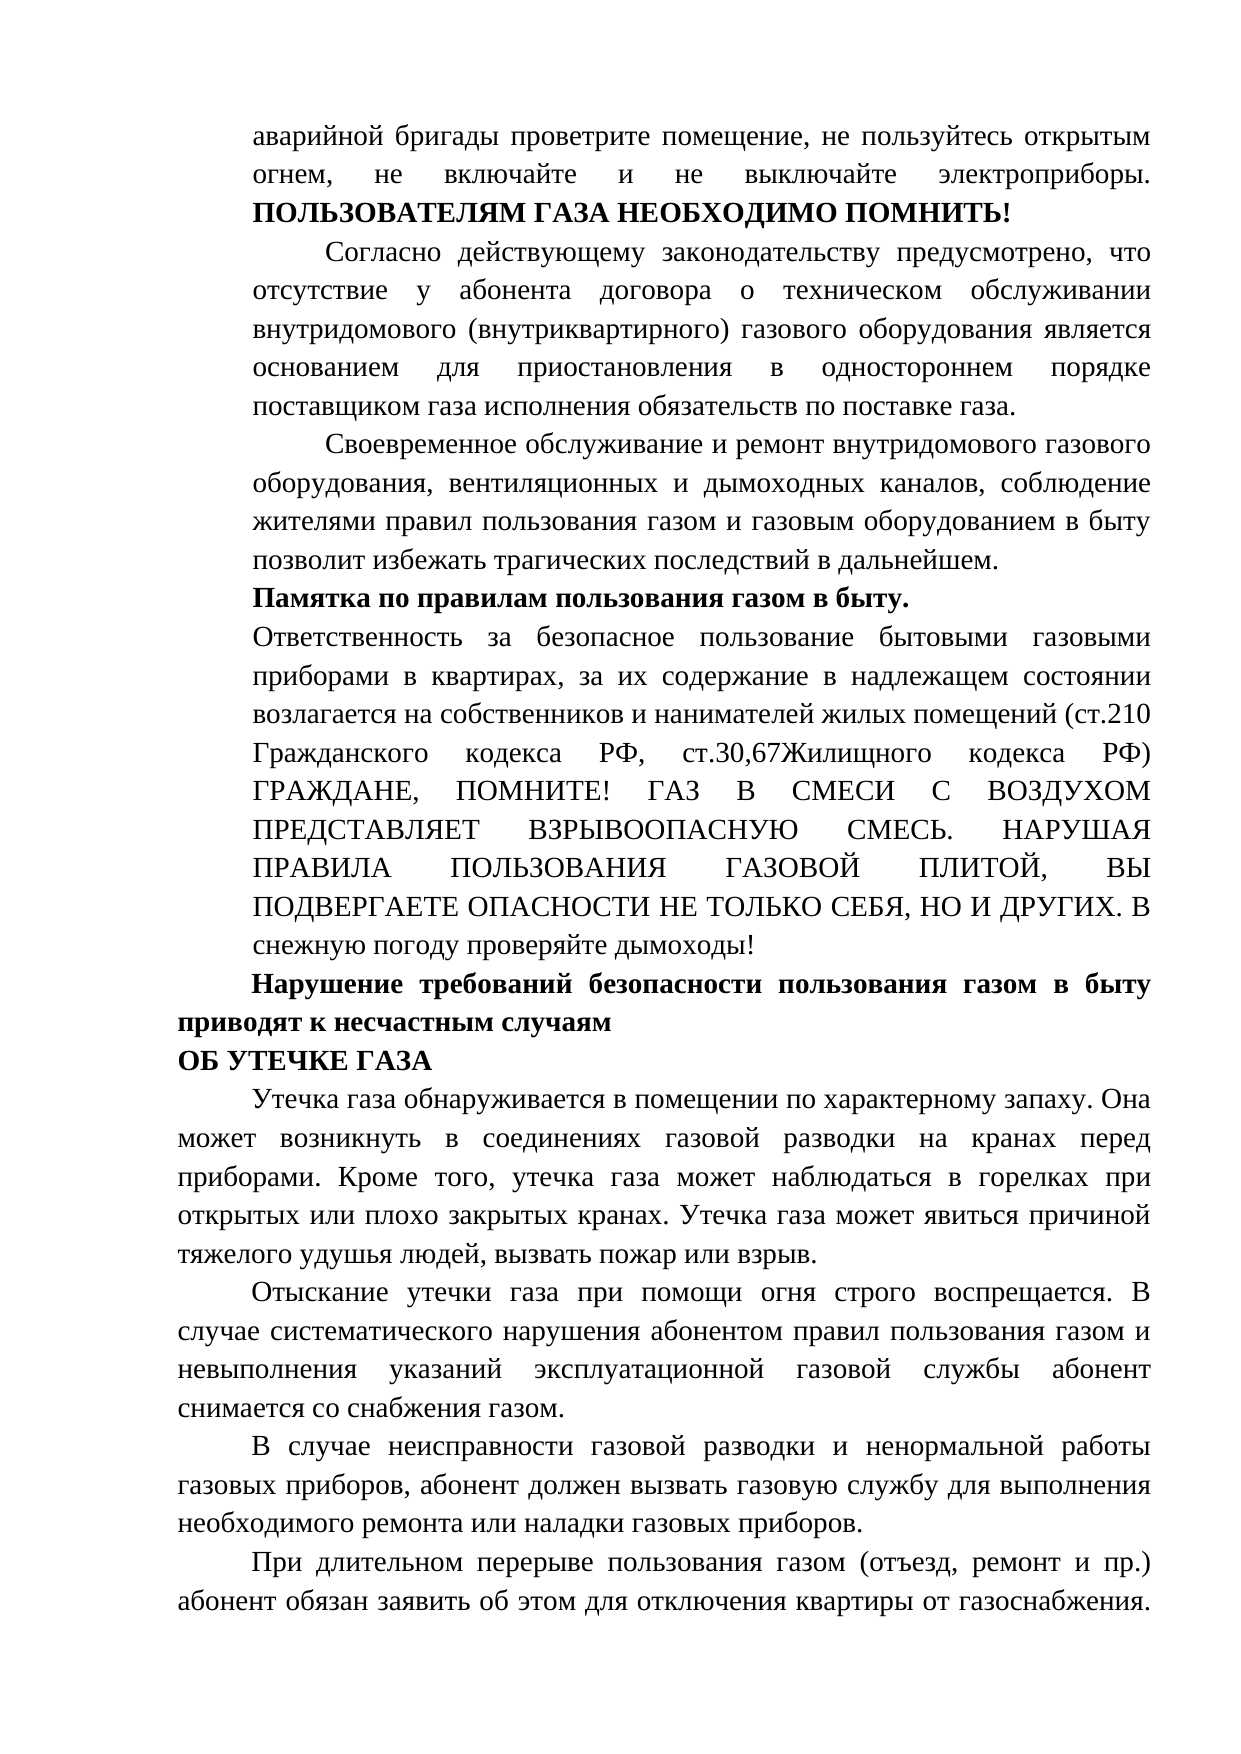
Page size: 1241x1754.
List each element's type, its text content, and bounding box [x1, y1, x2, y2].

text В случае неисправности газовой разводки и ненормальной работы газовых приборов, абонент должен вызвать газовую службу для выполнения необходимого ремонта или наладки газовых приборов. [177, 1428, 1152, 1539]
text Отыскание утечки газа при помощи огня строго воспрещается. В случае систематического нарушения абонентом правил пользования газом и невыполнения указаний эксплуатационной газовой службы абонент снимается со снабжения газом. [177, 1274, 1152, 1423]
text Утечка газа обнаруживается в помещении по характерному запаху. Она может возникнуть в соединениях газовой разводки на кранах перед приборами. Кроме того, утечка газа может наблюдаться в горелках при открытых или плохо закрытых кранах. Утечка газа может явиться причиной тяжелого удушья людей, вызвать пожар или взрыв. [177, 1082, 1152, 1269]
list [215, 118, 1152, 229]
list Памятка по правилам пользования газом в быту. [252, 581, 1152, 614]
list Своевременное обслуживание и ремонт внутридомового газового оборудования, вентиляционных и дымоходных каналов, соблюдение жителями правил пользования газом и газовым оборудованием в быту позволит избежать трагических последствий в дальнейшем. [252, 426, 1152, 576]
list Согласно действующему законодательству предусмотрено, что отсутствие у абонента договора о техническом обслуживании внутридомового (внутриквартирного) газового оборудования является основанием для приостановления в одностороннем порядке поставщиком газа исполнения обязательств по поставке газа. [252, 234, 1152, 421]
list Ответственность за безопасное пользование бытовыми газовыми приборами в квартирах, за их содержание в надлежащем состоянии возлагается на собственников и нанимателей жилых помещений (ст.210 Гражданского кодекса РФ, ст.30,67Жилищного кодекса РФ) ГРАЖДАНЕ, ПОМНИТЕ! ГАЗ В СМЕСИ С ВОЗДУХОМ ПРЕДСТАВЛЯЕТ ВЗРЫВООПАСНУЮ СМЕСЬ. НАРУШАЯ ПРАВИЛА ПОЛЬЗОВАНИЯ ГАЗОВОЙ ПЛИТОЙ, ВЫ ПОДВЕРГАЕТЕ ОПАСНОСТИ НЕ ТОЛЬКО СЕБЯ, НО И ДРУГИХ. В снежную погоду проверяйте дымоходы! [252, 619, 1152, 961]
text ОБ УТЕЧКЕ ГАЗА [177, 1043, 1152, 1077]
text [177, 1544, 1152, 1616]
text Нарушение требований безопасности пользования газом в быту приводят к несчастным случаям [177, 966, 1152, 1038]
